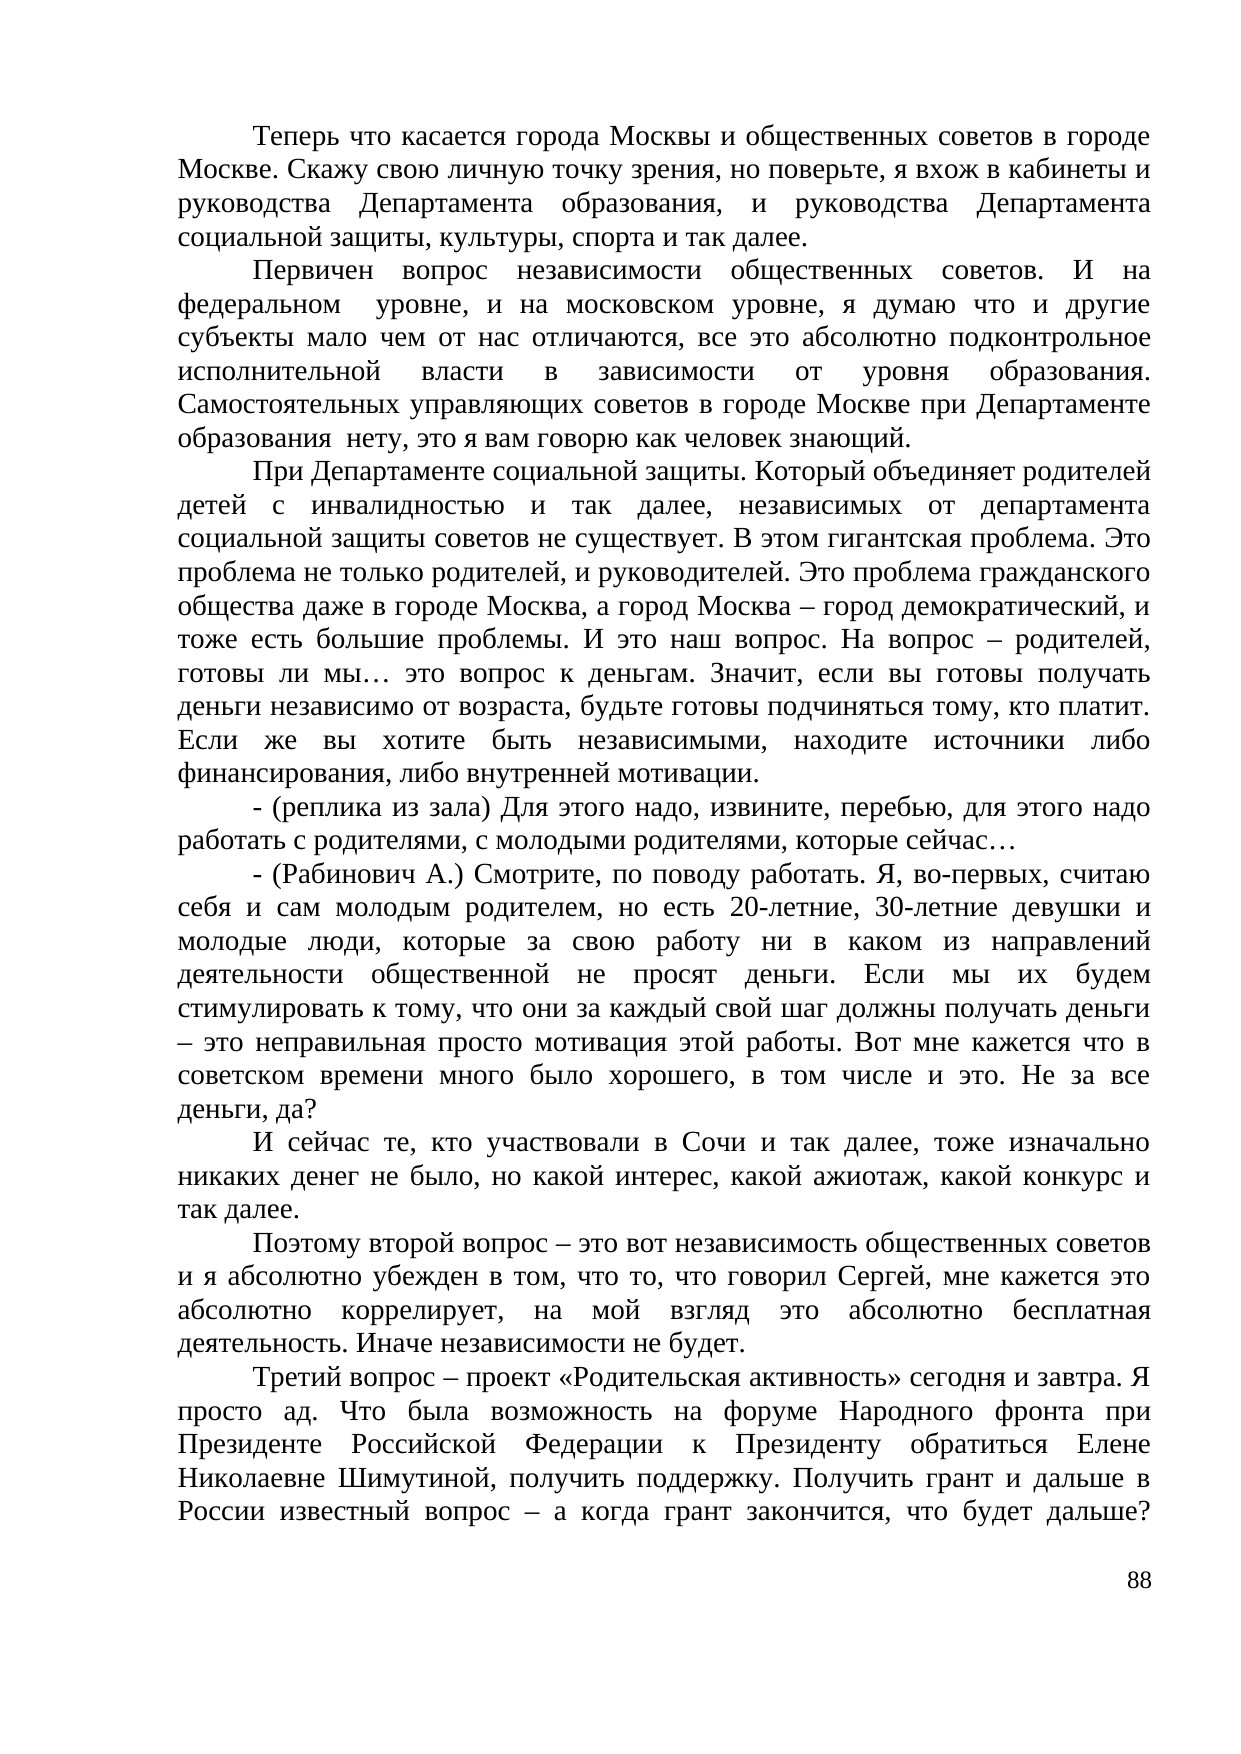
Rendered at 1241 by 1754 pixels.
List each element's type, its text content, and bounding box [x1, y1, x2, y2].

text - (реплика из зала) Для этого надо, извините, перебью, для этого надо работать с родителями, с молодыми родителями, которые сейчас… [177, 789, 1152, 856]
text И сейчас те, кто участвовали в Сочи и так далее, тоже изначально никаких денег не было, но какой интерес, какой ажиотаж, какой конкурс и так далее. [177, 1124, 1152, 1225]
text - (Рабинович А.) Смотрите, по поводу работать. Я, во-первых, считаю себя и сам молодым родителем, но есть 20-летние, 30-летние девушки и молодые люди, которые за свою работу ни в каком из направлений деятельности общественной не просят деньги. Если мы их будем стимулировать к тому, что они за каждый свой шаг должны получать деньги – это неправильная просто мотивация этой работы. Вот мне кажется что в советском времени много было хорошего, в том числе и это. Не за все деньги, да? [177, 856, 1152, 1124]
text Теперь что касается города Москвы и общественных советов в городе Москве. Скажу свою личную точку зрения, но поверьте, я вхож в кабинеты и руководства Департамента образования, и руководства Департамента социальной защиты, культуры, спорта и так далее. [177, 118, 1152, 252]
text При Департаменте социальной защиты. Который объединяет родителей детей с инвалидностью и так далее, независимых от департамента социальной защиты советов не существует. В этом гигантская проблема. Это проблема не только родителей, и руководителей. Это проблема гражданского общества даже в городе Москва, а город Москва – город демократический, и тоже есть большие проблемы. И это наш вопрос. На вопрос – родителей, готовы ли мы… это вопрос к деньгам. Значит, если вы готовы получать деньги независимо от возраста, будьте готовы подчиняться тому, кто платит. Если же вы хотите быть независимыми, находите источники либо финансирования, либо внутренней мотивации. [177, 453, 1152, 789]
text Первичен вопрос независимости общественных советов. И на федеральном уровне, и на московском уровне, я думаю что и другие субъекты мало чем от нас отличаются, все это абсолютно подконтрольное исполнительной власти в зависимости от уровня образования. Самостоятельных управляющих советов в городе Москве при Департаменте образования нету, это я вам говорю как человек знающий. [177, 252, 1152, 453]
text Поэтому второй вопрос – это вот независимость общественных советов и я абсолютно убежден в том, что то, что говорил Сергей, мне кажется это абсолютно коррелирует, на мой взгляд это абсолютно бесплатная деятельность. Иначе независимости не будет. [177, 1225, 1152, 1359]
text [177, 1359, 1152, 1527]
